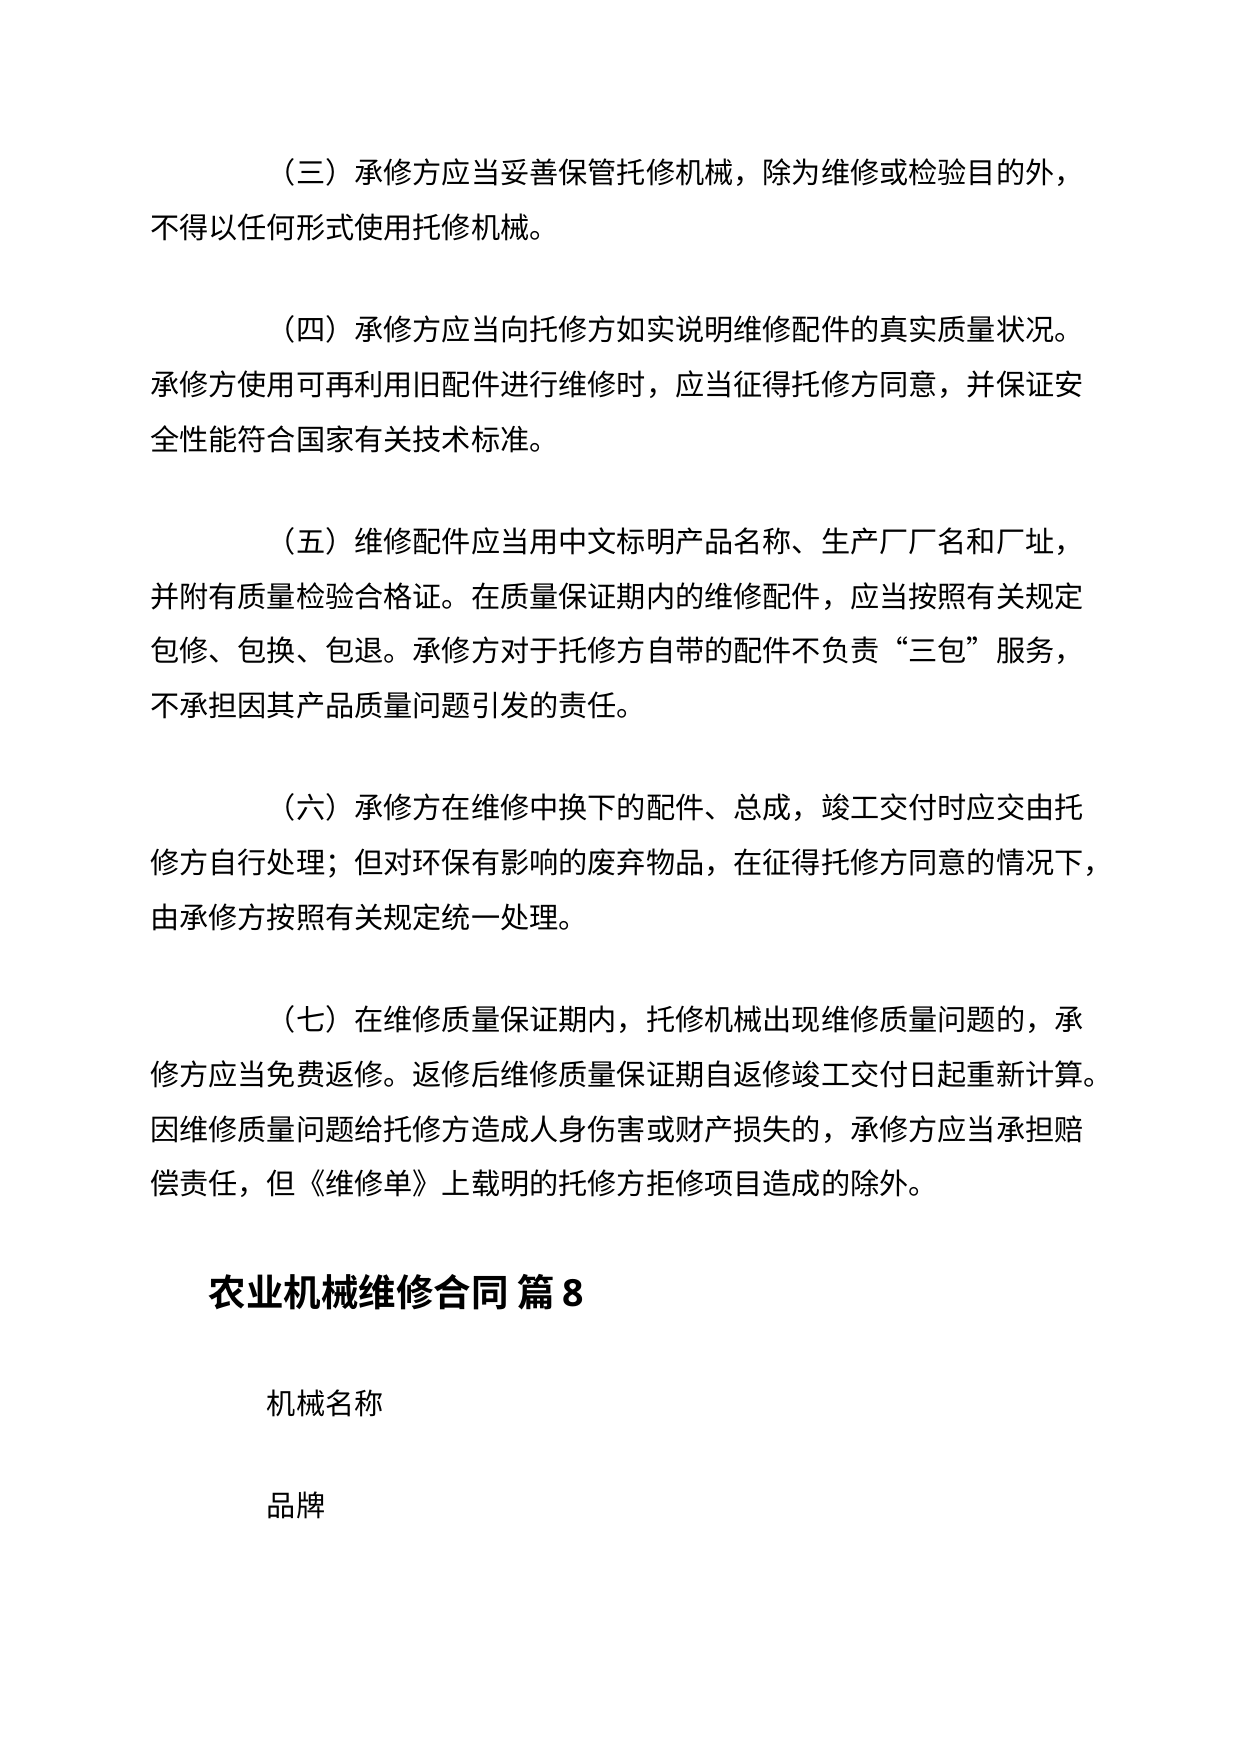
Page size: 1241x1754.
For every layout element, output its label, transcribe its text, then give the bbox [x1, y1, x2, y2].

text 品牌 [150, 1482, 1090, 1524]
text （四）承修方应当向托修方如实说明维修配件的真实质量状况。承修方使用可再利用旧配件进行维修时，应当征得托修方同意，并保证安全性能符合国家有关技术标准。 [150, 307, 1090, 459]
text （七）在维修质量保证期内，托修机械出现维修质量问题的，承修方应当免费返修。返修后维修质量保证期自返修竣工交付日起重新计算。因维修质量问题给托修方造成人身伤害或财产损失的，承修方应当承担赔偿责任，但《维修单》上载明的托修方拒修项目造成的除外。 [150, 996, 1090, 1203]
text 机械名称 [150, 1380, 1090, 1423]
text （三）承修方应当妥善保管托修机械，除为维修或检验目的外，不得以任何形式使用托修机械。 [150, 150, 1090, 247]
text 农业机械维修合同 篇8 [150, 1263, 1090, 1317]
text （五）维修配件应当用中文标明产品名称、生产厂厂名和厂址，并附有质量检验合格证。在质量保证期内的维修配件，应当按照有关规定包修、包换、包退。承修方对于托修方自带的配件不负责“三包”服务，不承担因其产品质量问题引发的责任。 [150, 518, 1090, 725]
text （六）承修方在维修中换下的配件、总成，竣工交付时应交由托修方自行处理；但对环保有影响的废弃物品，在征得托修方同意的情况下，由承修方按照有关规定统一处理。 [150, 785, 1090, 937]
